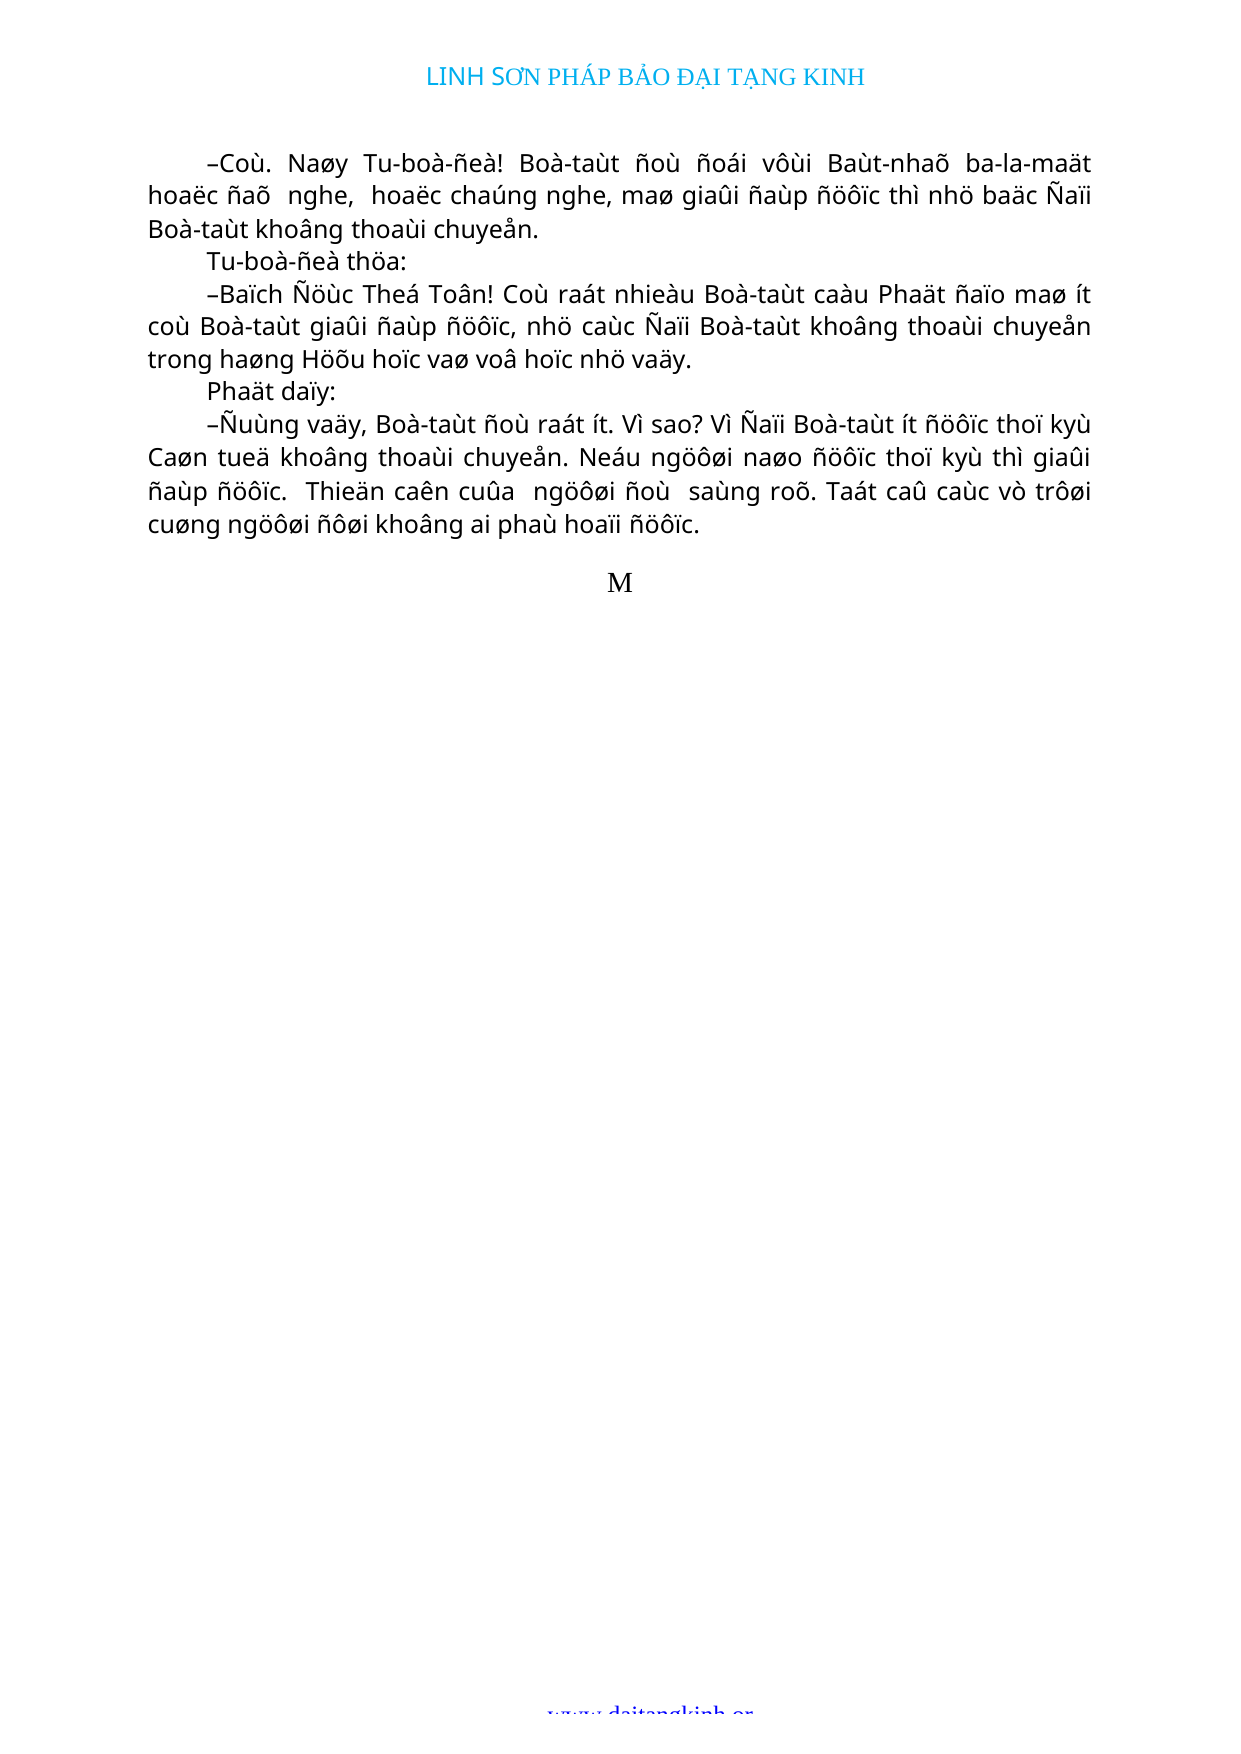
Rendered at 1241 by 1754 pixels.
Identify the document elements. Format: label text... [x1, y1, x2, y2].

text Tu-boà-ñeà thöa: [206, 246, 1105, 277]
text –Coù. Naøy Tu-boà-ñeà! Boà-taùt ñoù ñoái vôùi Baùt-nhaõ ba-la-maät hoaëc ñaõ nghe, hoaëc chaúng nghe, maø giaûi ñaùp ñöôïc thì nhö baäc Ñaïi Boà-taùt khoâng thoaùi chuyeån. [147, 145, 1093, 246]
text –Baïch Ñöùc Theá Toân! Coù raát nhieàu Boà-taùt caàu Phaät ñaïo maø ít coù Boà-taùt giaûi ñaùp ñöôïc, nhö caùc Ñaïi Boà-taùt khoâng thoaùi chuyeån trong haøng Höõu hoïc vaø voâ hoïc nhö vaäy. [147, 277, 1093, 375]
text –Ñuùng vaäy, Boà-taùt ñoù raát ít. Vì sao? Vì Ñaïi Boà-taùt ít ñöôïc thoï kyù Caøn tueä khoâng thoaùi chuyeån. Neáu ngöôøi naøo ñöôïc thoï kyù thì giaûi ñaùp ñöôïc. Thieän caên cuûa ngöôøi ñoù saùng roõ. Taát caû caùc vò trôøi cuøng ngöôøi ñôøi khoâng ai phaù hoaïi ñöôïc. [147, 407, 1093, 541]
text Phaät daïy: [206, 375, 1105, 407]
text M [135, 565, 1104, 598]
